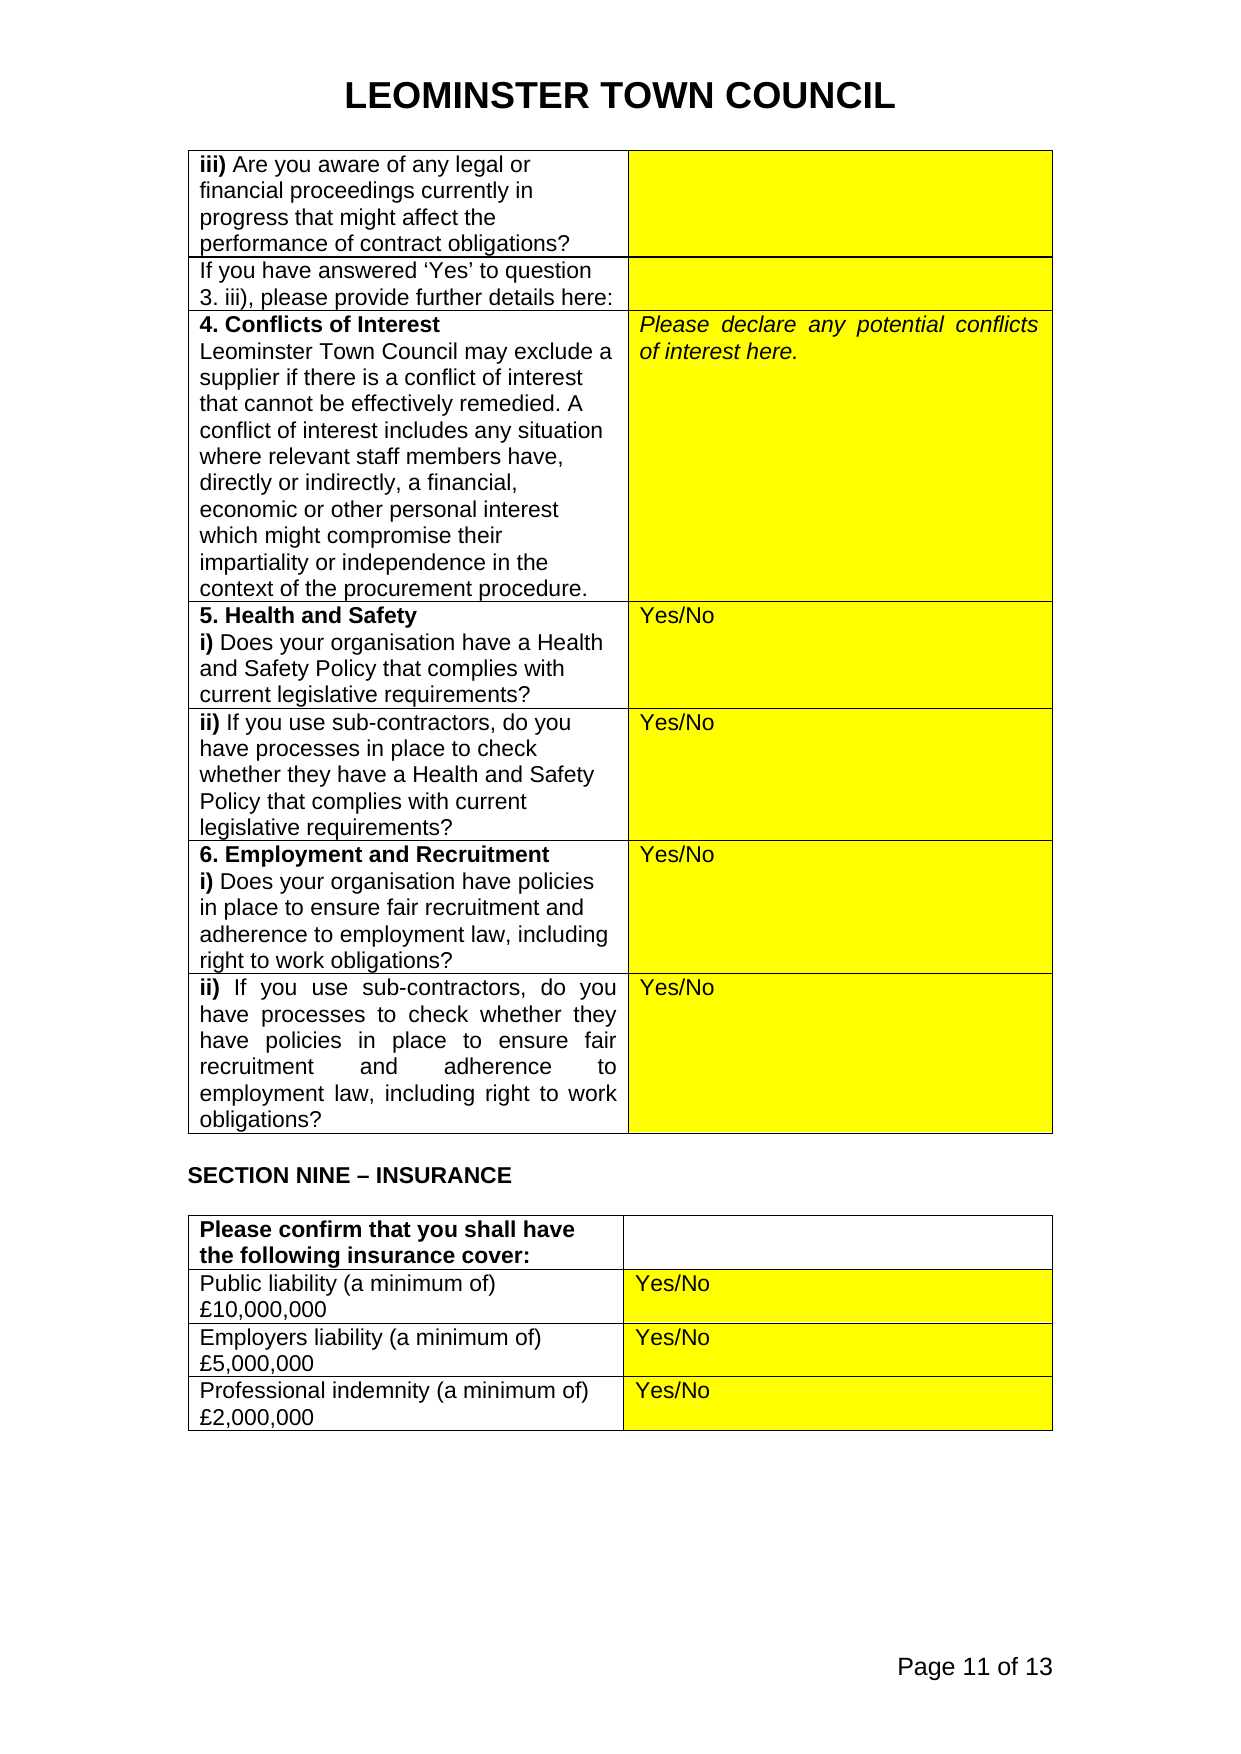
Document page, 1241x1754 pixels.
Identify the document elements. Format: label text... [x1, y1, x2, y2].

table_cell Yes/No [629, 602, 1052, 708]
table_header [624, 1216, 1052, 1269]
table_cell Employers liability (a minimum of) £5,000,000 [189, 1324, 623, 1376]
table_cell Professional indemnity (a minimum of) £2,000,000 [189, 1377, 623, 1430]
table_cell ii) If you use sub-contractors, do you have processes to check whether they have policies in place to ensure fair recruitment and adherence to employment law, including right to work obligations? [189, 974, 628, 1132]
table_cell iii) Are you aware of any legal or financial proceedings currently in progress that might affect the performance of contract obligations? [189, 151, 628, 256]
table_cell [629, 258, 1052, 310]
table_cell [629, 151, 1052, 256]
table_cell Yes/No [624, 1377, 1052, 1430]
table_cell 4. Conflicts of Interest Leominster Town Council may exclude a supplier if there is a conflict of interest that cannot be effectively remedied. A conflict of interest includes any situation where relevant staff members have, directly or indirectly, a financial, economic or other personal interest which might compromise their impartiality or independence in the context of the procurement procedure. [189, 311, 628, 601]
table_cell ii) If you use sub-contractors, do you have processes in place to check whether they have a Health and Safety Policy that complies with current legislative requirements? [189, 709, 628, 840]
table_header Please confirm that you shall have the following insurance cover: [189, 1216, 623, 1269]
table_cell Yes/No [629, 841, 1052, 973]
table_cell Yes/No [624, 1324, 1052, 1376]
table_cell Yes/No [629, 709, 1052, 840]
table_cell Public liability (a minimum of) £10,000,000 [189, 1270, 623, 1322]
text SECTION NINE – INSURANCE [187, 1162, 1053, 1188]
table_cell If you have answered ‘Yes’ to question 3. iii), please provide further details here: [189, 258, 628, 310]
table_cell Yes/No [624, 1270, 1052, 1322]
table_cell Please declare any potential conflicts of interest here. [629, 311, 1052, 601]
table_cell 6. Employment and Recruitment i) Does your organisation have policies in place to ensure fair recruitment and adherence to employment law, including right to work obligations? [189, 841, 628, 973]
table_cell 5. Health and Safety i) Does your organisation have a Health and Safety Policy that complies with current legislative requirements? [189, 602, 628, 708]
table_cell Yes/No [629, 974, 1052, 1132]
